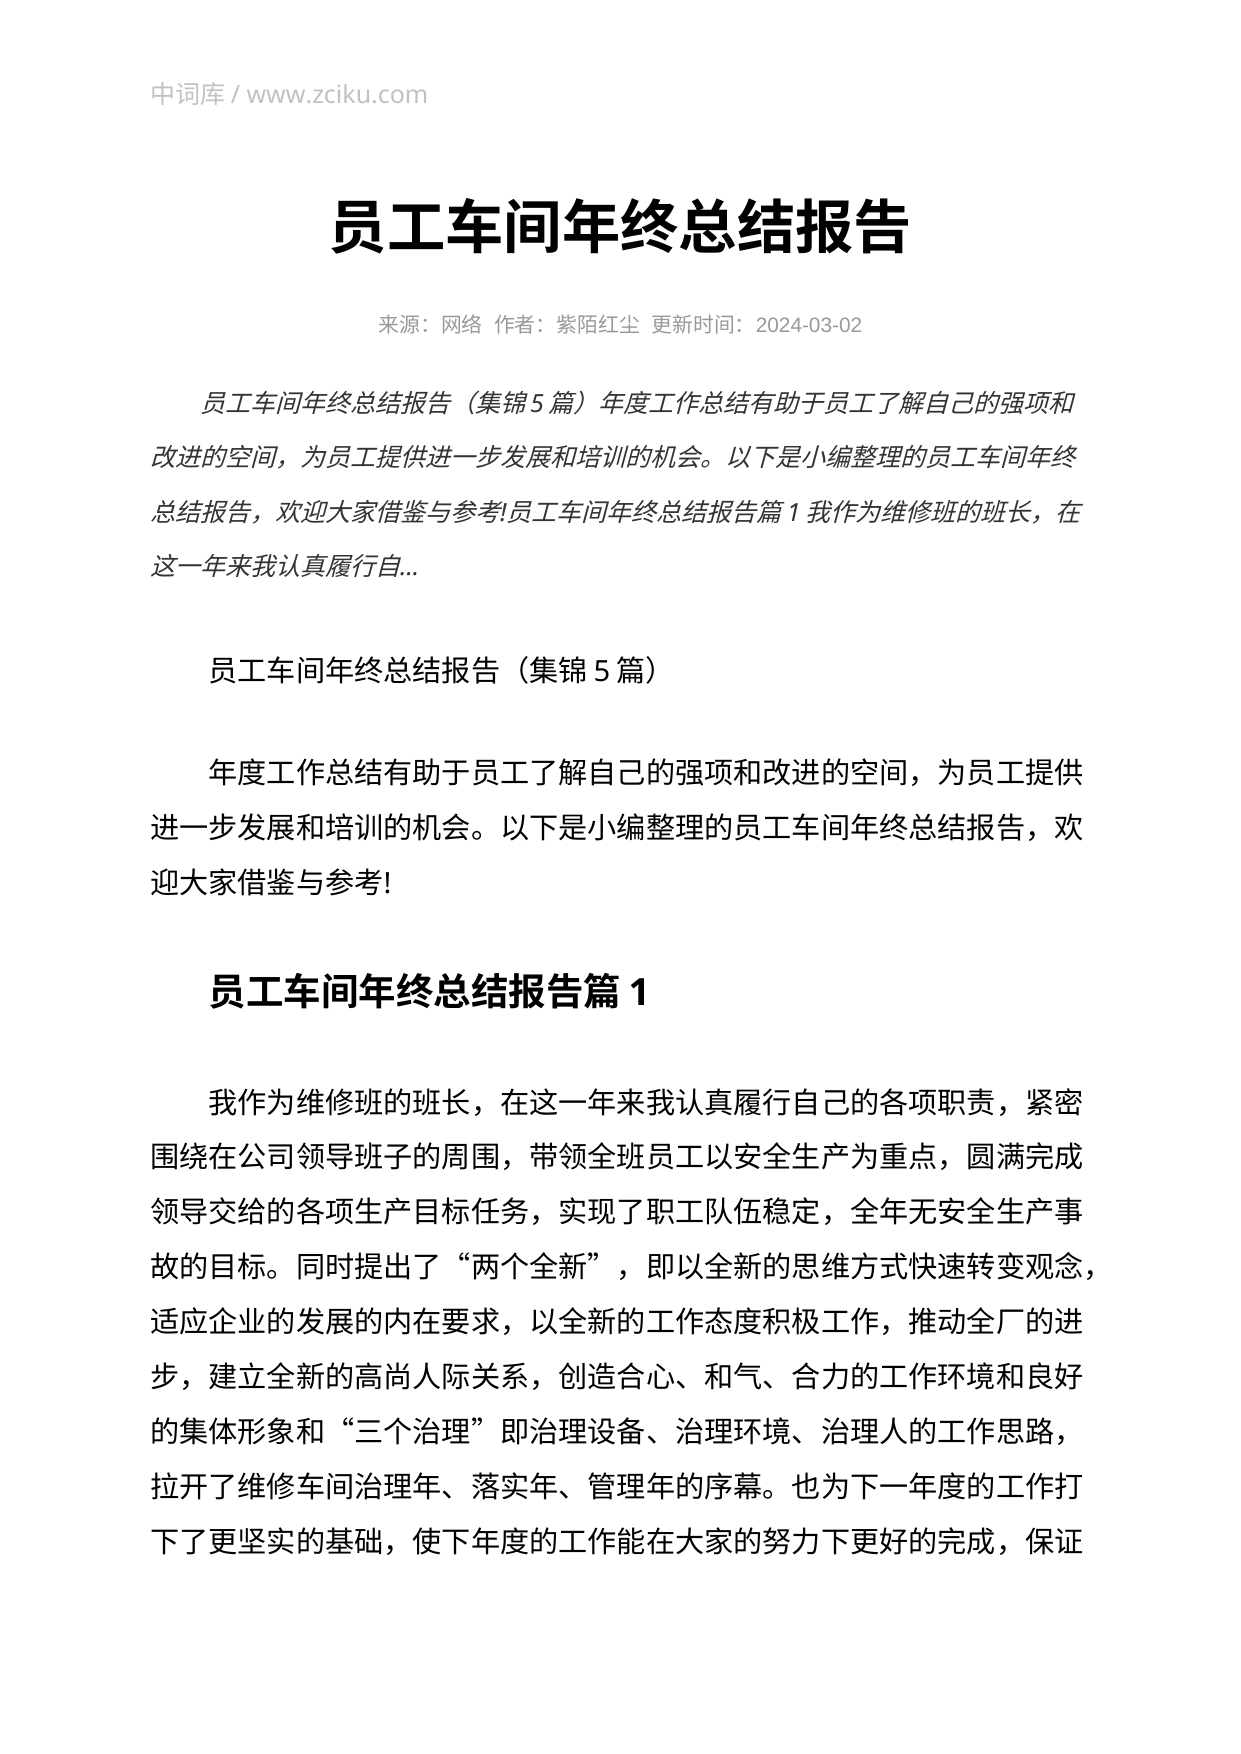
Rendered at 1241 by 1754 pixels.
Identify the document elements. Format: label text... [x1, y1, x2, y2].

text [150, 1079, 1090, 1561]
text 年度工作总结有助于员工了解自己的强项和改进的空间，为员工提供进一步发展和培训的机会。以下是小编整理的员工车间年终总结报告，欢迎大家借鉴与参考! [150, 750, 1090, 902]
text 员工车间年终总结报告篇1 [150, 962, 1090, 1016]
text 员工车间年终总结报告（集锦5篇）年度工作总结有助于员工了解自己的强项和改进的空间，为员工提供进一步发展和培训的机会。以下是小编整理的员工车间年终总结报告，欢迎大家借鉴与参考!员工车间年终总结报告篇1我作为维修班的班长，在这一年来我认真履行自... [150, 383, 1090, 583]
subtitle 员工车间年终总结报告 [150, 181, 1090, 266]
text 员工车间年终总结报告（集锦5篇） [150, 648, 1090, 690]
text 来源：网络 作者：紫陌红尘 更新时间：2024-03-02 [150, 313, 1090, 337]
